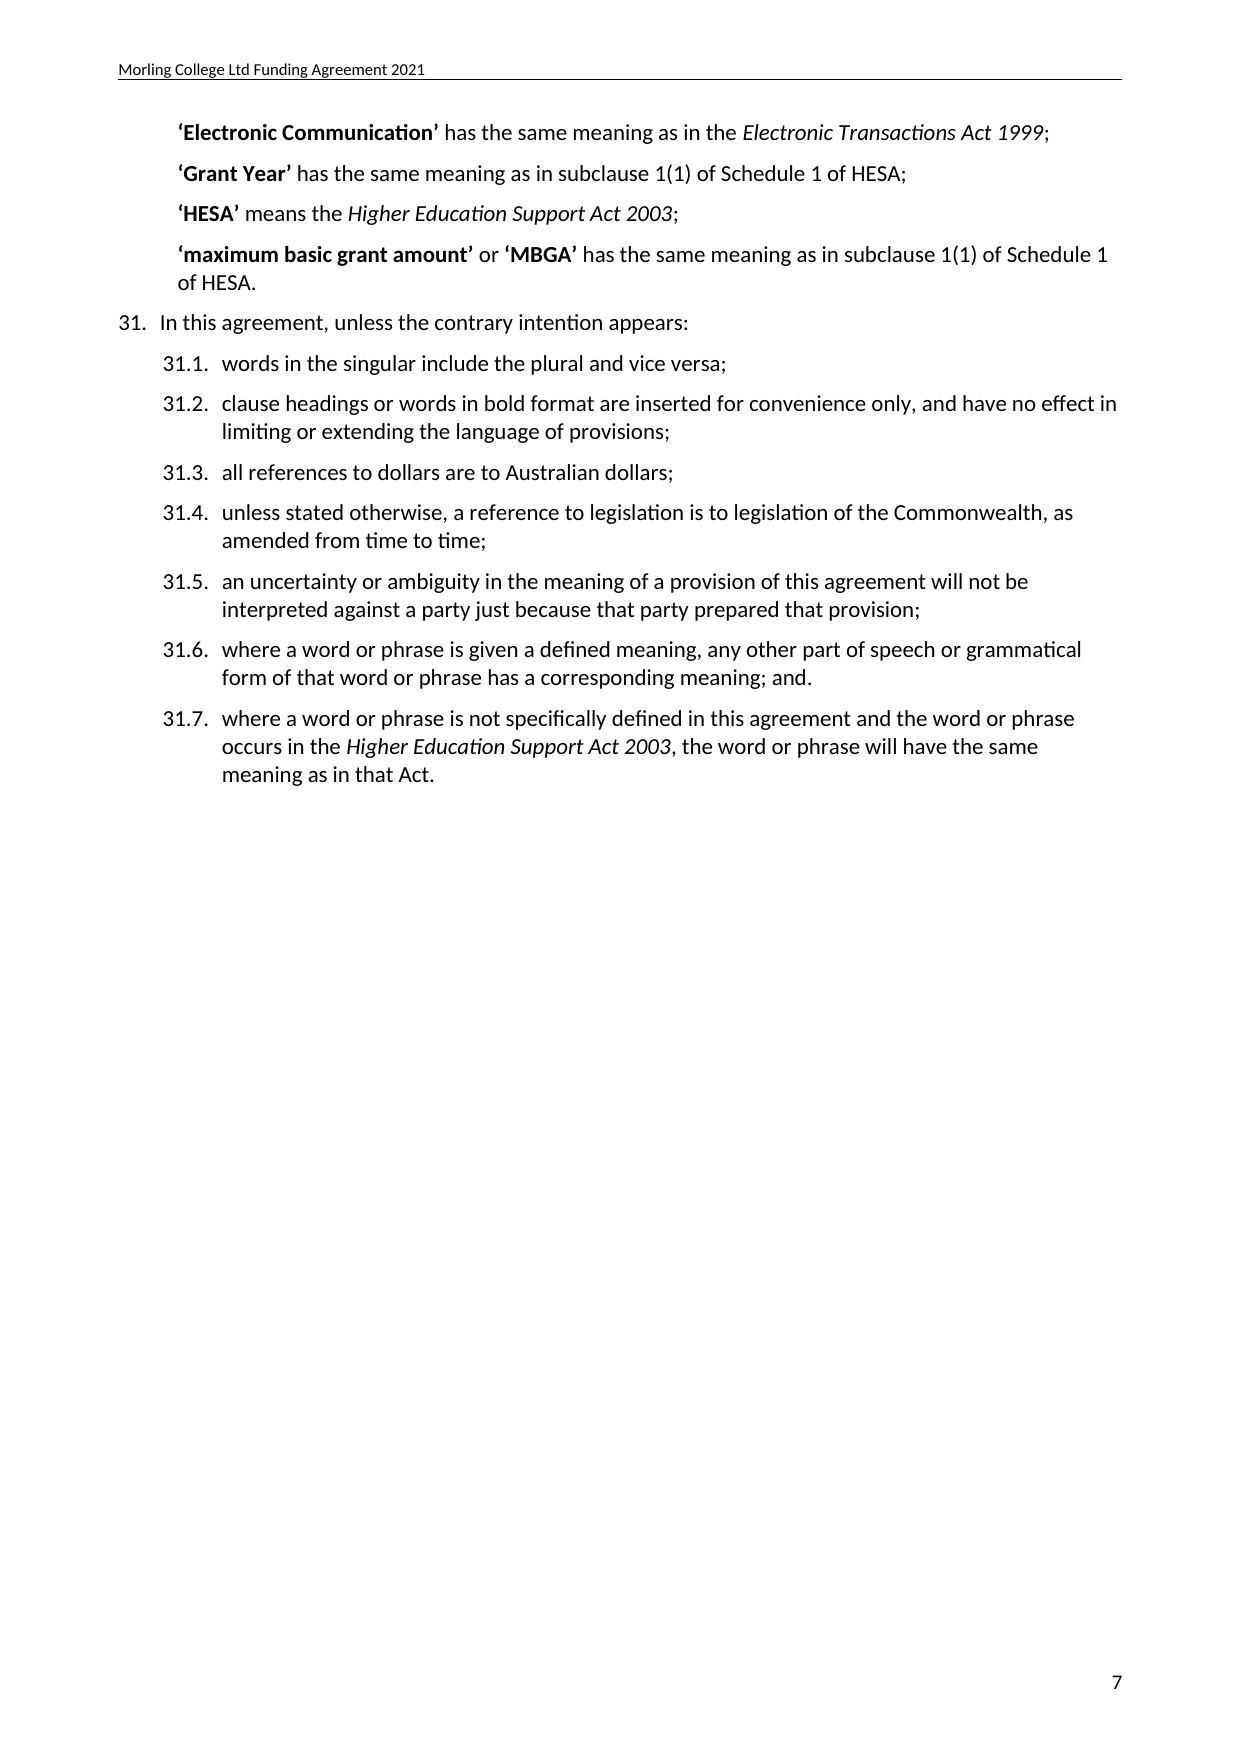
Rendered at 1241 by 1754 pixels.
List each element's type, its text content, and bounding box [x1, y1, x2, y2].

text ‘maximum basic grant amount’ or ‘MBGA’ has the same meaning as in subclause 1(1) of Schedule 1 of HESA. [177, 240, 1122, 296]
text ‘HESA’ means the Higher Education Support Act 2003; [177, 199, 1122, 227]
list In this agreement, unless the contrary intention appears: [118, 308, 1122, 336]
text ‘Grant Year’ has the same meaning as in subclause 1(1) of Schedule 1 of HESA; [177, 159, 1122, 187]
list words in the singular include the plural and vice versa; [162, 349, 1122, 377]
list unless stated otherwise, a reference to legislation is to legislation of the Commonwealth, as amended from time to time; [162, 498, 1122, 554]
list where a word or phrase is not specifically defined in this agreement and the word or phrase occurs in the Higher Education Support Act 2003, the word or phrase will have the same meaning as in that Act. [162, 704, 1122, 788]
text ‘Electronic Communication’ has the same meaning as in the Electronic Transactions Act 1999; [177, 118, 1122, 146]
list clause headings or words in bold format are inserted for convenience only, and have no effect in limiting or extending the language of provisions; [162, 389, 1122, 445]
list all references to dollars are to Australian dollars; [162, 458, 1122, 486]
list where a word or phrase is given a defined meaning, any other part of speech or grammatical form of that word or phrase has a corresponding meaning; and. [162, 635, 1122, 691]
list an uncertainty or ambiguity in the meaning of a provision of this agreement will not be interpreted against a party just because that party prepared that provision; [162, 567, 1122, 623]
